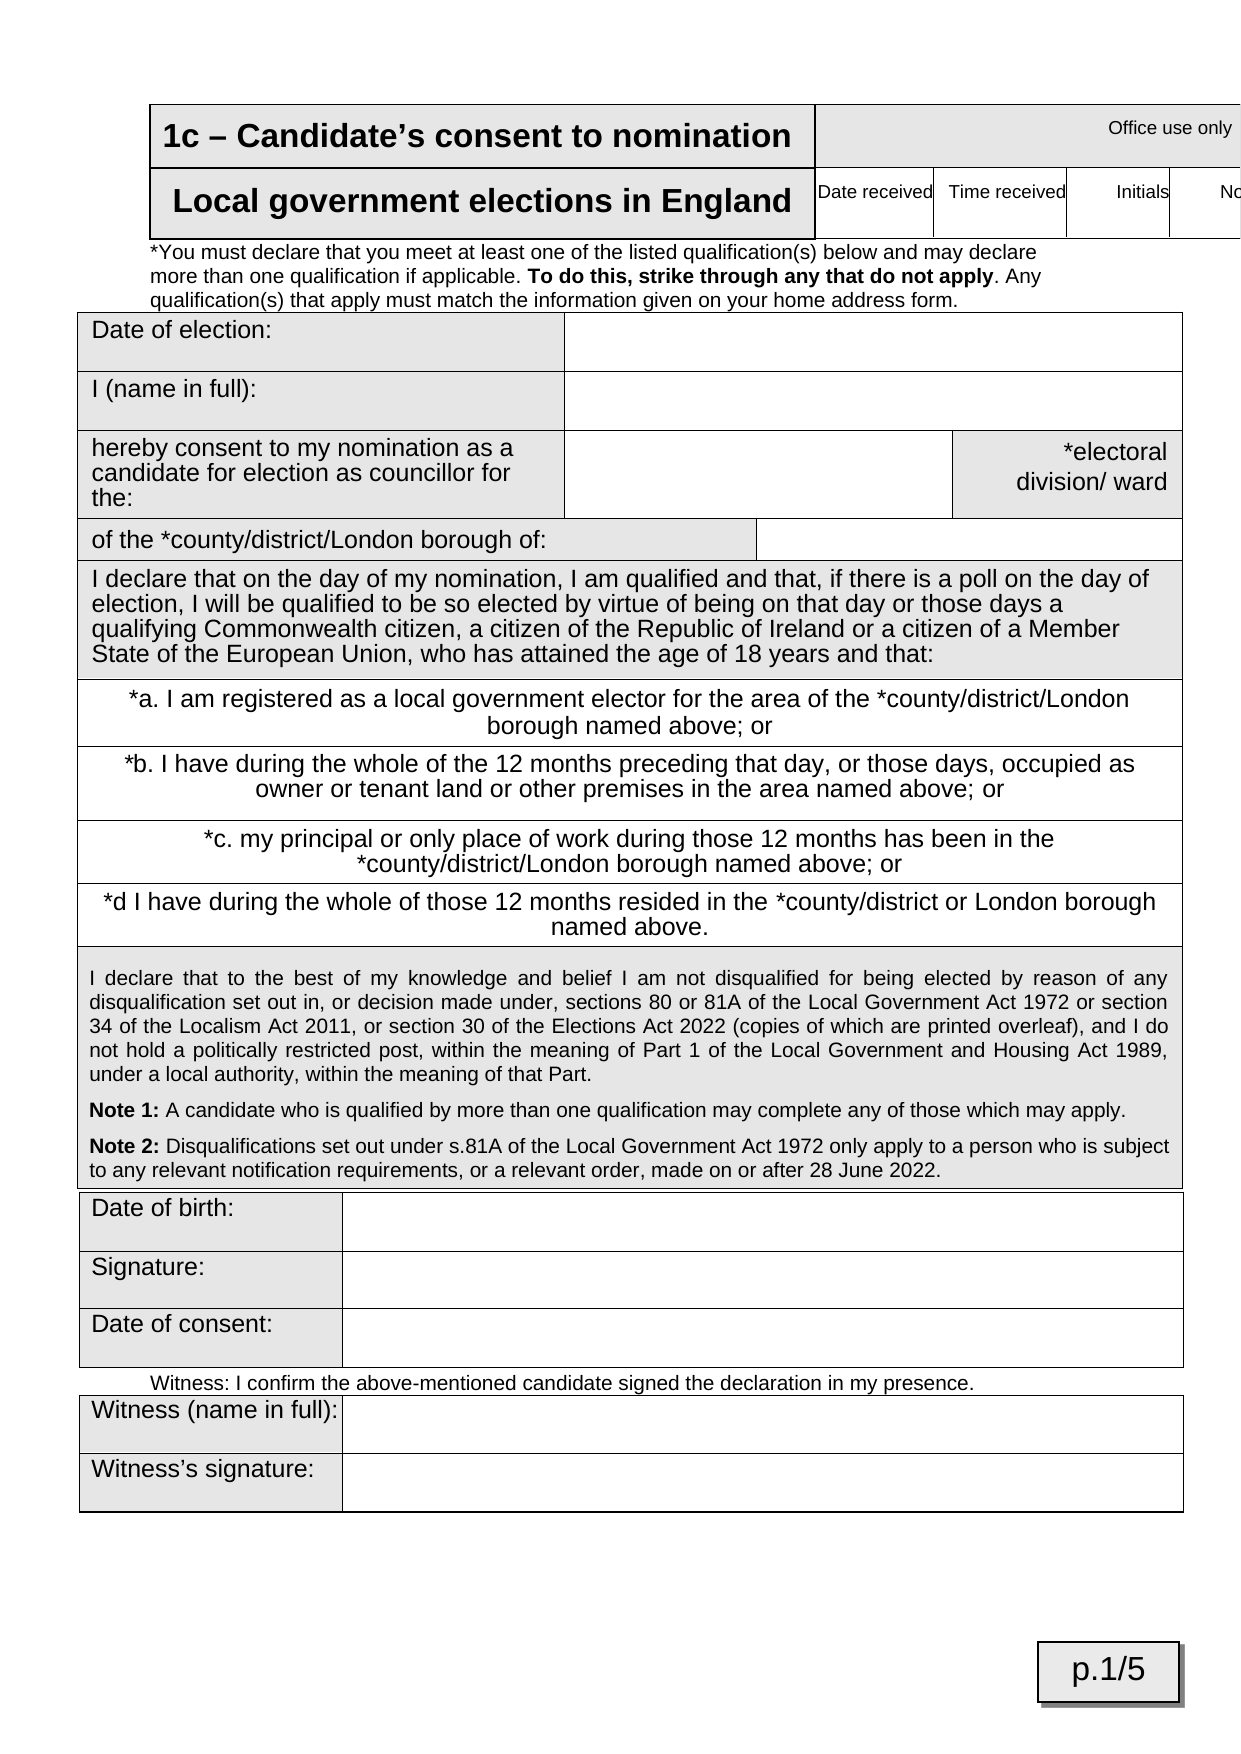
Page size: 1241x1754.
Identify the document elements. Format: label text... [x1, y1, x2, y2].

table_header [565, 313, 1182, 371]
table_cell *electoral division/ ward [953, 431, 1182, 518]
table_cell Local government elections in England [151, 169, 814, 238]
table_cell [565, 372, 1182, 430]
table_cell [343, 1454, 1183, 1511]
text Witness: I confirm the above-mentioned candidate signed the declaration in my presence. [150, 1371, 1090, 1394]
table_cell [343, 1252, 1183, 1308]
table_cell Witness’s signature: [80, 1454, 342, 1511]
table_cell hereby consent to my nomination as a candidate for election as councillor for the: [78, 431, 564, 518]
table_cell No [1170, 168, 1240, 238]
table_cell [565, 431, 952, 518]
table_cell *c. my principal or only place of work during those 12 months has been in the *county/district/London borough named above; or [78, 821, 1182, 883]
table_cell *d I have during the whole of those 12 months resided in the *county/district or London borough named above. [78, 884, 1182, 946]
table_cell *a. I am registered as a local government elector for the area of the *county/district/London borough named above; or [78, 680, 1182, 746]
table_cell *b. I have during the whole of the 12 months preceding that day, or those days, occupied as owner or tenant land or other premises in the area named above; or [78, 747, 1182, 820]
table_header Office use only [816, 105, 1240, 167]
table_cell [343, 1309, 1183, 1367]
table_header [343, 1396, 1183, 1452]
table_header 1c – Candidate’s consent to nomination [151, 105, 814, 167]
table_cell Date received [816, 168, 934, 238]
text *You must declare that you meet at least one of the listed qualification(s) below and may declare more than one qualification if applicable. To do this, strike through any that do not apply. Any qualification(s) that apply must match the information given on your home address form. [150, 240, 1090, 312]
table_header Date of birth: [80, 1193, 342, 1251]
table_header [343, 1193, 1183, 1251]
table_cell Signature: [80, 1252, 342, 1308]
table_header Witness (name in full): [80, 1396, 342, 1452]
table_cell [757, 519, 1182, 560]
table_cell I declare that on the day of my nomination, I am qualified and that, if there is a poll on the day of election, I will be qualified to be so elected by virtue of being on that day or those days a qualifying Commonwealth citizen, a citizen of the Republic of Ireland or a citizen of a Member State of the European Union, who has attained the age of 18 years and that: [78, 561, 1182, 678]
table_cell of the *county/district/London borough of: [78, 519, 756, 560]
table_cell Time received [934, 168, 1066, 238]
table_cell Initials [1066, 168, 1170, 238]
table_cell Date of consent: [80, 1309, 342, 1367]
table_cell I declare that to the best of my knowledge and belief I am not disqualified for being elected by reason of any disqualification set out in, or decision made under, sections 80 or 81A of the Local Government Act 1972 or section 34 of the Localism Act 2011, or section 30 of the Elections Act 2022 (copies of which are printed overleaf), and I do not hold a politically restricted post, within the meaning of Part 1 of the Local Government and Housing Act 1989, under a local authority, within the meaning of that Part. Note 1: A candidate who is qualified by more than one qualification may complete any of those which may apply. Note 2: Disqualifications set out under s.81A of the Local Government Act 1972 only apply to a person who is subject to any relevant notification requirements, or a relevant order, made on or after 28 June 2022. [78, 947, 1182, 1188]
table_header Date of election: [78, 313, 564, 371]
table_cell I (name in full): [78, 372, 564, 430]
